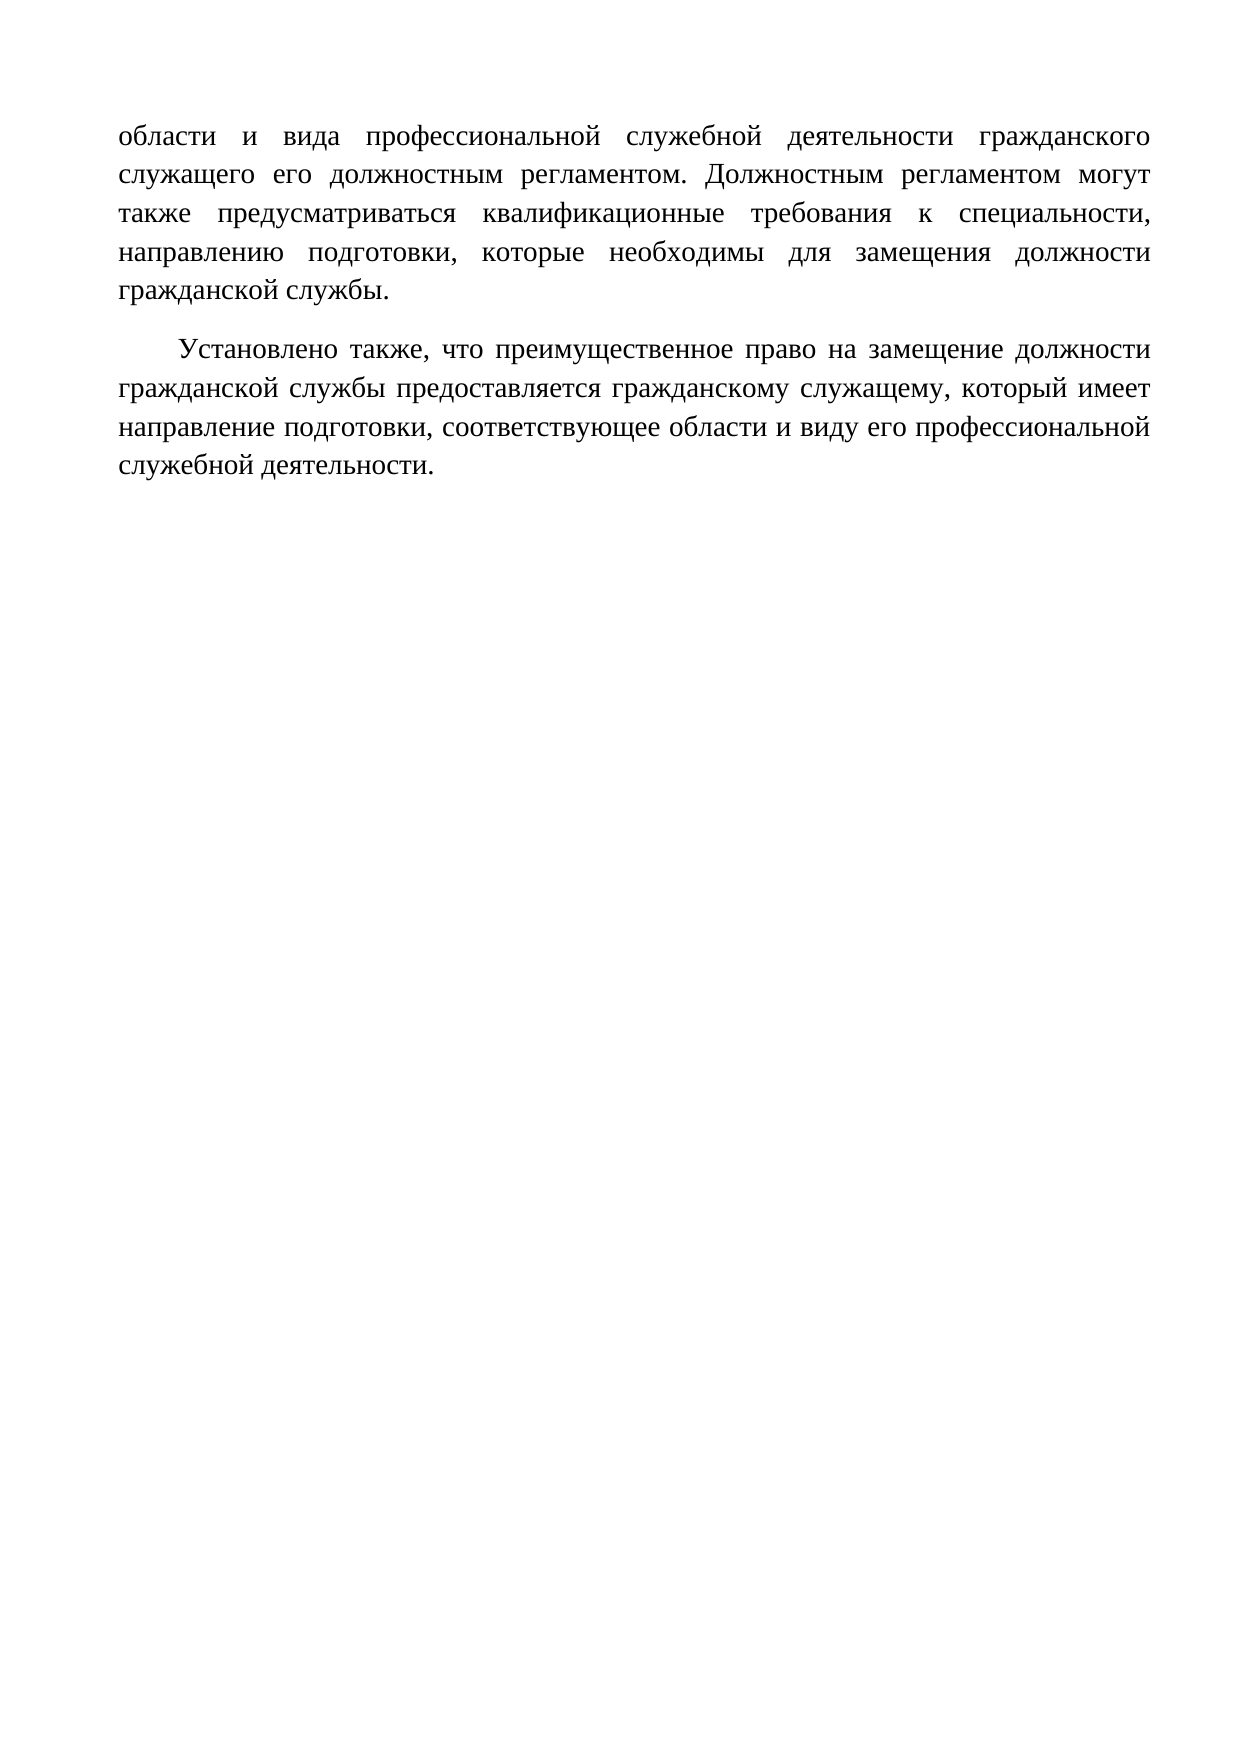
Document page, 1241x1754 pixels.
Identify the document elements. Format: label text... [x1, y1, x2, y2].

text Установлено также, что преимущественное право на замещение должности гражданской службы предоставляется гражданскому служащему, который имеет направление подготовки, соответствующее области и виду его профессиональной служебной деятельности. [118, 332, 1152, 481]
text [118, 118, 1152, 306]
